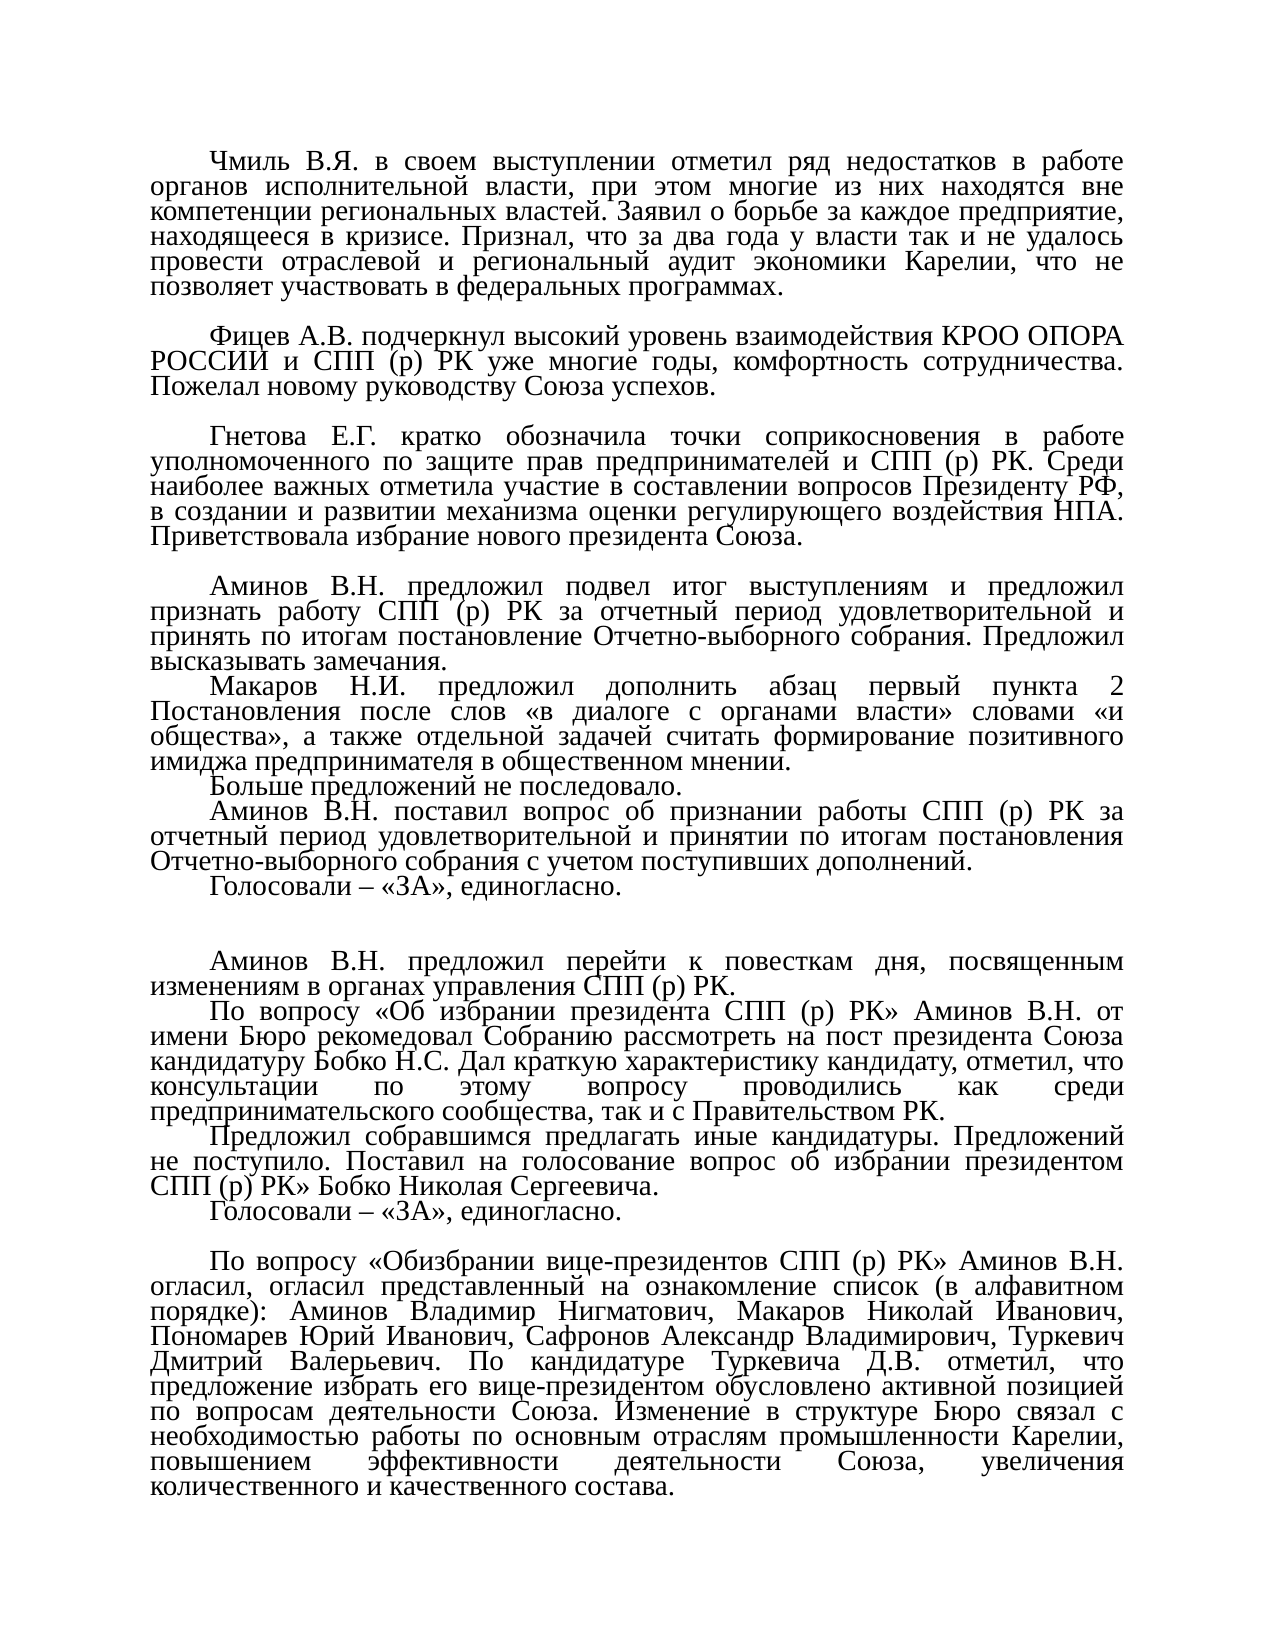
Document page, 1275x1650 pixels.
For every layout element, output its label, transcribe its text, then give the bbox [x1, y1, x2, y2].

text По вопросу «Об избрании президента СПП (р) РК» Аминов В.Н. от имени Бюро рекомедовал Собранию рассмотреть на пост президента Союза кандидатуру Бобко Н.С. Дал краткую характеристику кандидату, отметил, что консультации по этому вопросу проводились как среди предпринимательского сообщества, так и с Правительством РК. [150, 1000, 1125, 1125]
text Голосовали – «ЗА», единогласно. [150, 875, 1125, 900]
text Больше предложений не последовало. [150, 775, 1125, 800]
text Аминов В.Н. предложил перейти к повесткам дня, посвященным изменениям в органах управления СПП (р) РК. [150, 950, 1125, 1000]
text Аминов В.Н. предложил подвел итог выступлениям и предложил признать работу СПП (р) РК за отчетный период удовлетворительной и принять по итогам постановление Отчетно-выборного собрания. Предложил высказывать замечания. [150, 575, 1125, 675]
text Макаров Н.И. предложил дополнить абзац первый пункта 2 Постановления после слов «в диалоге с органами власти» словами «и общества», а также отдельной задачей считать формирование позитивного имиджа предпринимателя в общественном мнении. [150, 675, 1125, 775]
text По вопросу «Обизбрании вице-президентов СПП (р) РК» Аминов В.Н. огласил, огласил представленный на ознакомление список (в алфавитном порядке): Аминов Владимир Нигматович, Макаров Николай Иванович, Пономарев Юрий Иванович, Сафронов Александр Владимирович, Туркевич Дмитрий Валерьевич. По кандидатуре Туркевича Д.В. отметил, что предложение избрать его вице-президентом обусловлено активной позицией по вопросам деятельности Союза. Изменение в структуре Бюро связал с необходимостью работы по основным отраслям промышленности Карелии, повышением эффективности деятельности Союза, увеличения количественного и качественного состава. [150, 1250, 1125, 1500]
text Аминов В.Н. поставил вопрос об признании работы СПП (р) РК за отчетный период удовлетворительной и принятии по итогам постановления Отчетно-выборного собрания с учетом поступивших дополнений. [150, 800, 1125, 875]
text Чмиль В.Я. в своем выступлении отметил ряд недостатков в работе органов исполнительной власти, при этом многие из них находятся вне компетенции региональных властей. Заявил о борьбе за каждое предприятие, находящееся в кризисе. Признал, что за два года у власти так и не удалось провести отраслевой и региональный аудит экономики Карелии, что не позволяет участвовать в федеральных программах. [150, 150, 1125, 300]
text Гнетова Е.Г. кратко обозначила точки соприкосновения в работе уполномоченного по защите прав предпринимателей и СПП (р) РК. Среди наиболее важных отметила участие в составлении вопросов Президенту РФ, в создании и развитии механизма оценки регулирующего воздействия НПА. Приветствовала избрание нового президента Союза. [150, 425, 1125, 550]
text Фицев А.В. подчеркнул высокий уровень взаимодействия КРОО ОПОРА РОССИИ и СПП (р) РК уже многие годы, комфортность сотрудничества. Пожелал новому руководству Союза успехов. [150, 325, 1125, 400]
text Предложил собравшимся предлагать иные кандидатуры. Предложений не поступило. Поставил на голосование вопрос об избрании президентом СПП (р) РК» Бобко Николая Сергеевича. [150, 1125, 1125, 1200]
text Голосовали – «ЗА», единогласно. [150, 1200, 1125, 1225]
